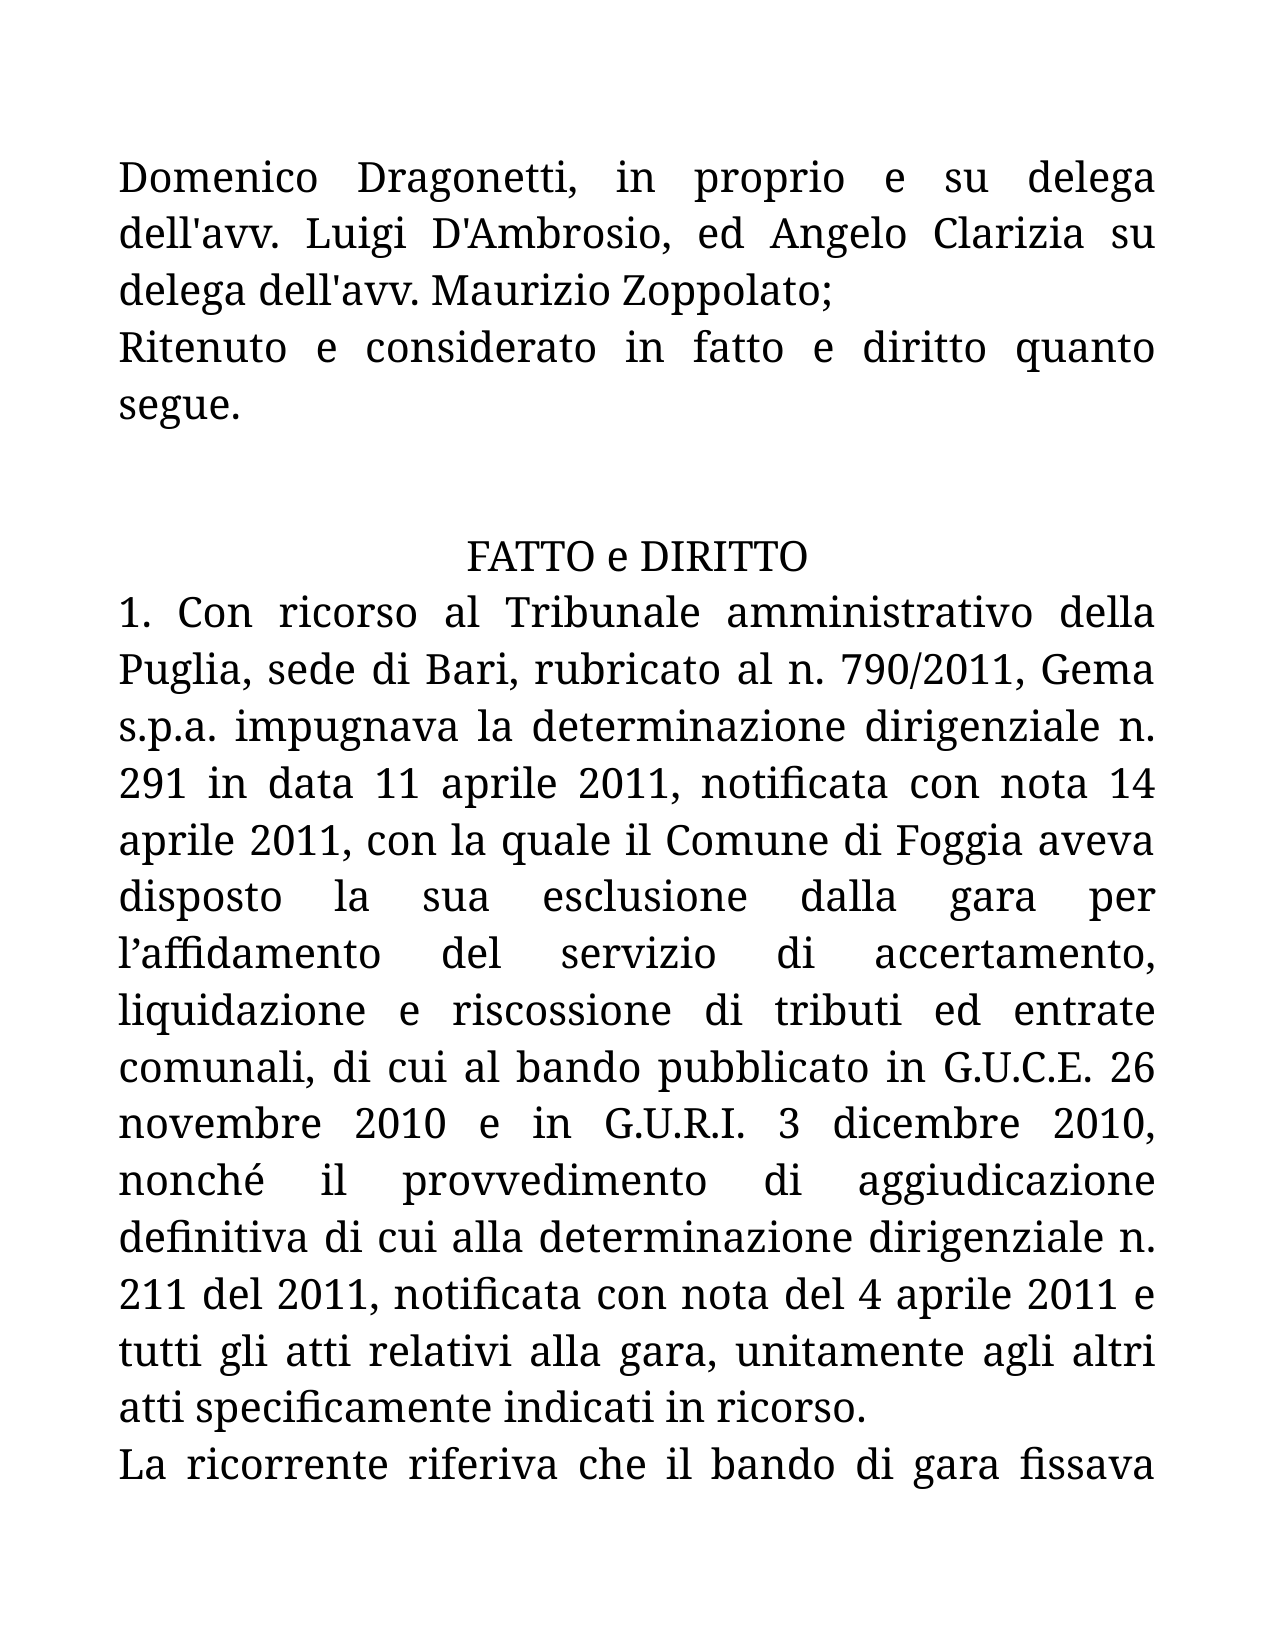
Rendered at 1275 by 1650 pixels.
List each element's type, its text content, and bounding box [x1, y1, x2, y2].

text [118, 1435, 1157, 1492]
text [118, 148, 1157, 318]
text Ritenuto e considerato in fatto e diritto quanto segue. [118, 318, 1157, 431]
text FATTO e DIRITTO [118, 527, 1157, 583]
text 1. Con ricorso al Tribunale amministrativo della Puglia, sede di Bari, rubricato al n. 790/2011, Gema s.p.a. impugnava la determinazione dirigenziale n. 291 in data 11 aprile 2011, notificata con nota 14 aprile 2011, con la quale il Comune di Foggia aveva disposto la sua esclusione dalla gara per l’affidamento del servizio di accertamento, liquidazione e riscossione di tributi ed entrate comunali, di cui al bando pubblicato in G.U.C.E. 26 novembre 2010 e in G.U.R.I. 3 dicembre 2010, nonché il provvedimento di aggiudicazione definitiva di cui alla determinazione dirigenziale n. 211 del 2011, notificata con nota del 4 aprile 2011 e tutti gli atti relativi alla gara, unitamente agli altri atti specificamente indicati in ricorso. [118, 583, 1157, 1435]
